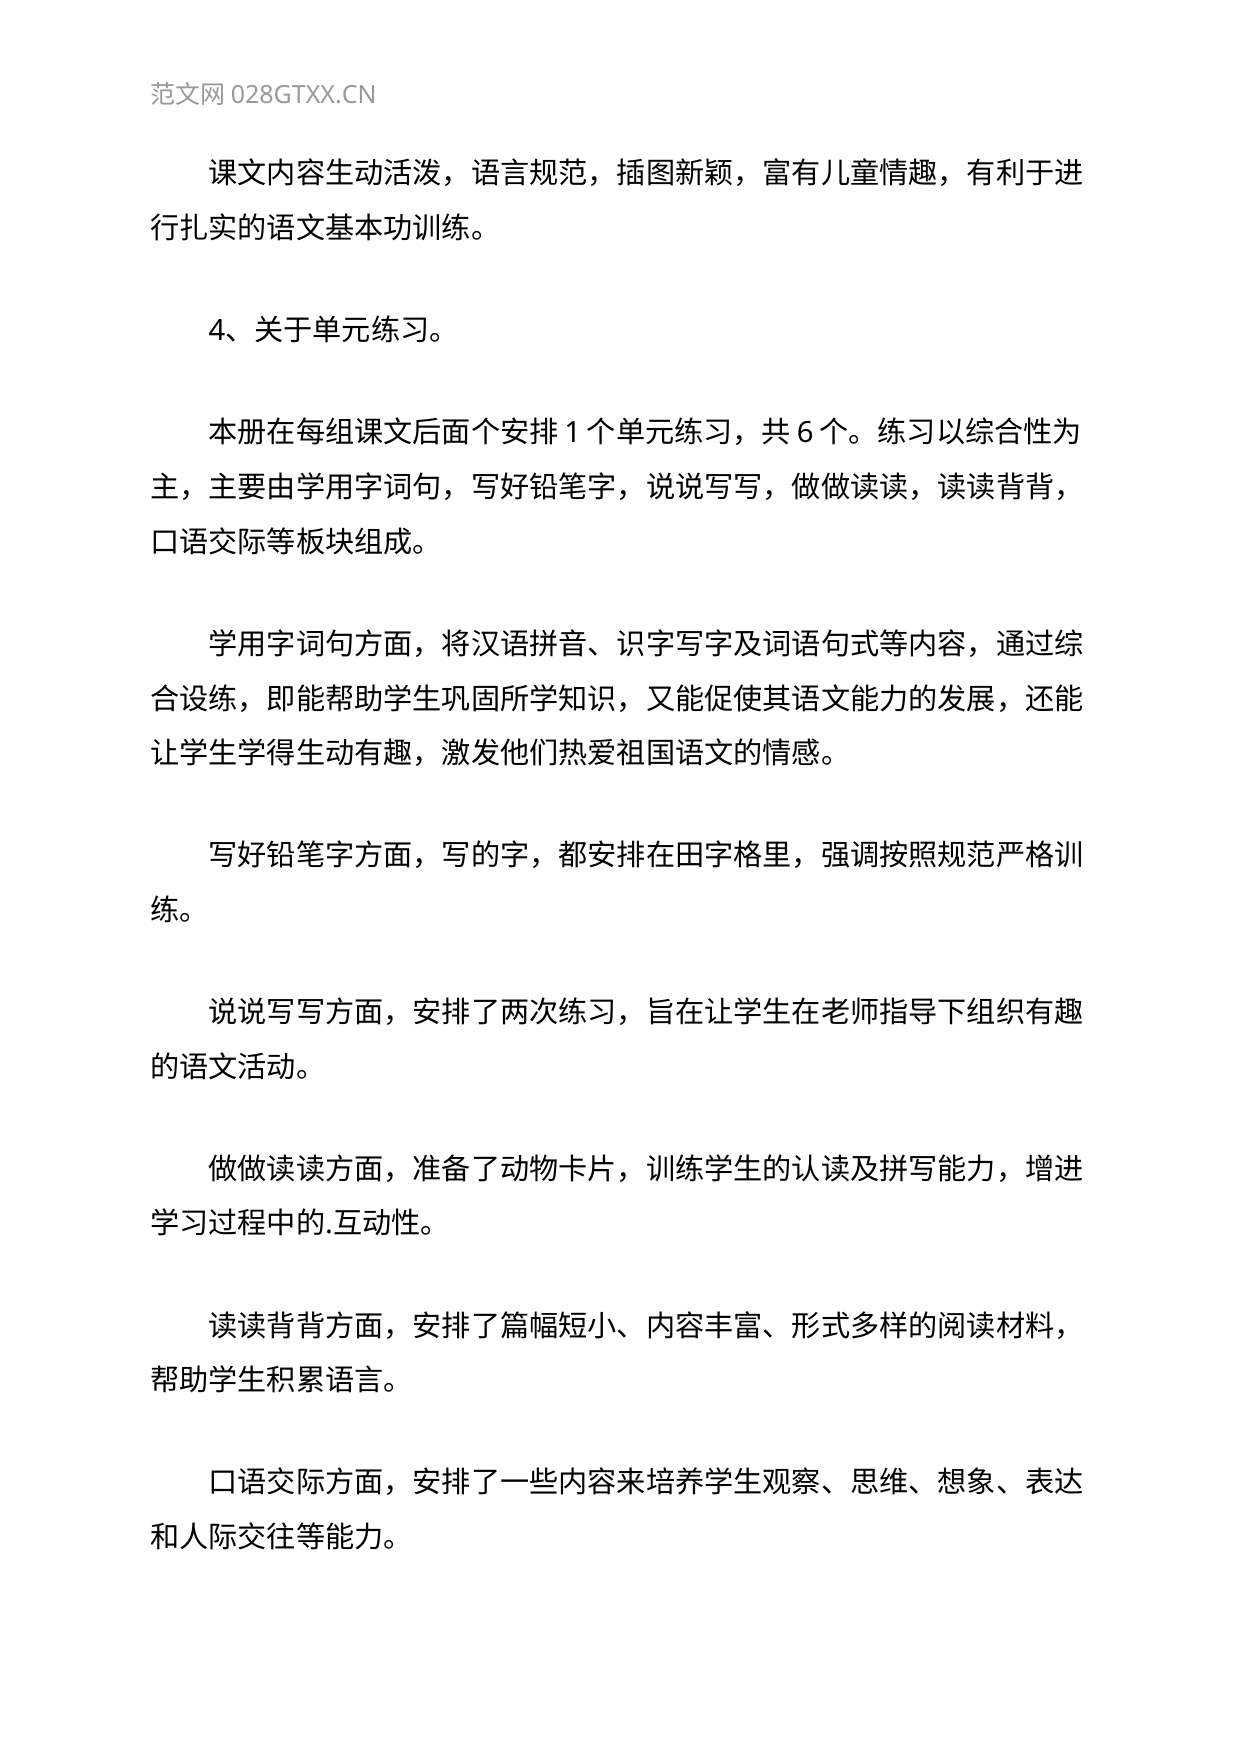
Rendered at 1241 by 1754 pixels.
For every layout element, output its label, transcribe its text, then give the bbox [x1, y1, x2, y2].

text 课文内容生动活泼，语言规范，插图新颖，富有儿童情趣，有利于进行扎实的语文基本功训练。 [150, 150, 1090, 247]
text 写好铅笔字方面，写的字，都安排在田字格里，强调按照规范严格训练。 [150, 832, 1090, 929]
text 本册在每组课文后面个安排1个单元练习，共6个。练习以综合性为主，主要由学用字词句，写好铅笔字，说说写写，做做读读，读读背背，口语交际等板块组成。 [150, 409, 1090, 561]
text 读读背背方面，安排了篇幅短小、内容丰富、形式多样的阅读材料，帮助学生积累语言。 [150, 1302, 1090, 1399]
text 说说写写方面，安排了两次练习，旨在让学生在老师指导下组织有趣的语文活动。 [150, 988, 1090, 1086]
text 4、关于单元练习。 [150, 307, 1090, 349]
text 做做读读方面，准备了动物卡片，训练学生的认读及拼写能力，增进学习过程中的.互动性。 [150, 1145, 1090, 1242]
text 口语交际方面，安排了一些内容来培养学生观察、思维、想象、表达和人际交往等能力。 [150, 1459, 1090, 1556]
text 学用字词句方面，将汉语拼音、识字写字及词语句式等内容，通过综合设练，即能帮助学生巩固所学知识，又能促使其语文能力的发展，还能让学生学得生动有趣，激发他们热爱祖国语文的情感。 [150, 620, 1090, 772]
